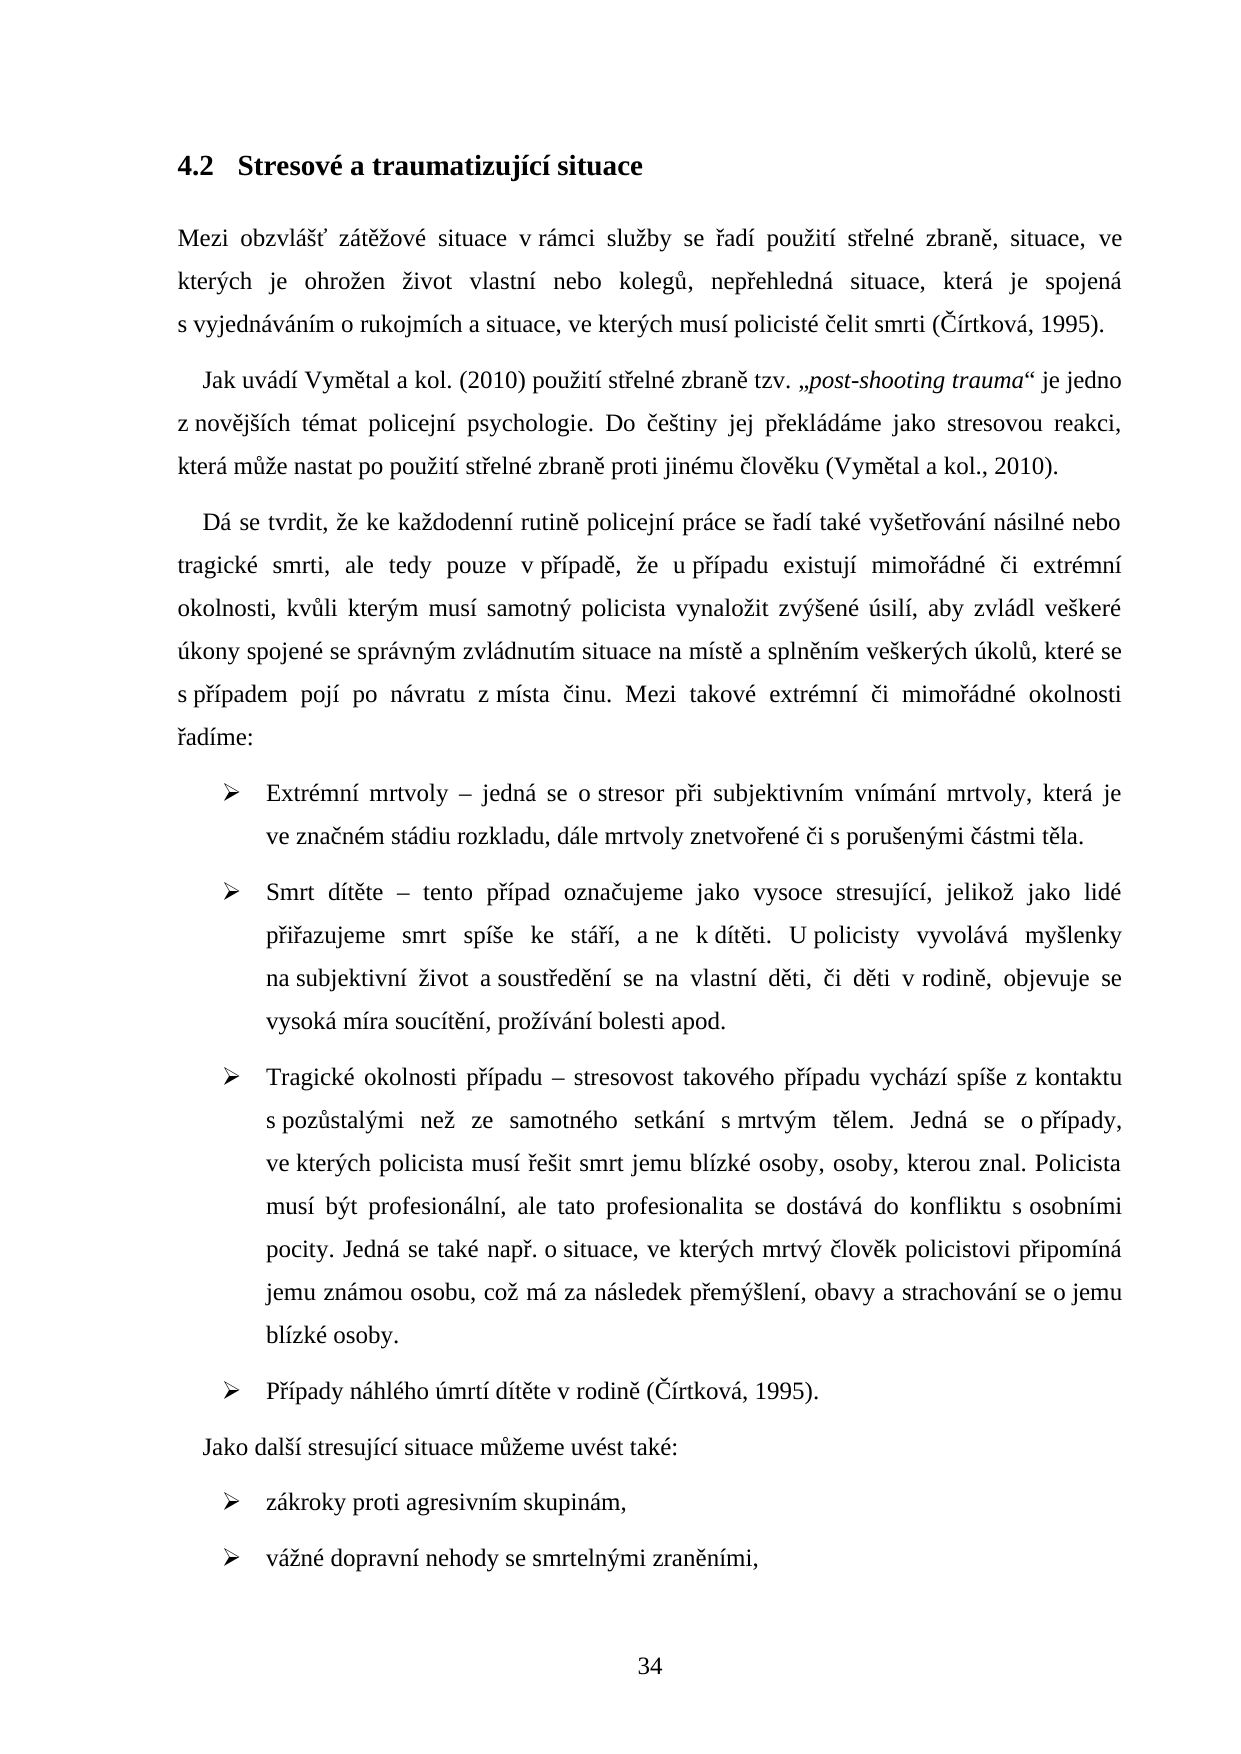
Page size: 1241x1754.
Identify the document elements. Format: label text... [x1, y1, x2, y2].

list zákroky proti agresivním skupinám, [222, 1487, 1122, 1516]
list Extrémní mrtvoly – jedná se o stresor při subjektivním vnímání mrtvoly, která je ve značném stádiu rozkladu, dále mrtvoly znetvořené či s porušenými částmi těla. [222, 778, 1122, 850]
text Jako další stresující situace můžeme uvést také: [177, 1432, 1122, 1461]
text Mezi obzvlášť zátěžové situace v rámci služby se řadí použití střelné zbraně, situace, ve kterých je ohrožen život vlastní nebo kolegů, nepřehledná situace, která je spojená s vyjednáváním o rukojmích a situace, ve kterých musí policisté čelit smrti (Čírtková, 1995). [177, 223, 1122, 338]
list vážné dopravní nehody se smrtelnými zraněními, [222, 1543, 1122, 1572]
subtitle Stresové a traumatizující situace [177, 148, 1122, 181]
text Dá se tvrdit, že ke každodenní rutině policejní práce se řadí také vyšetřování násilné nebo tragické smrti, ale tedy pouze v případě, že u případu existují mimořádné či extrémní okolnosti, kvůli kterým musí samotný policista vynaložit zvýšené úsilí, aby zvládl veškeré úkony spojené se správným zvládnutím situace na místě a splněním veškerých úkolů, které se s případem pojí po návratu z místa činu. Mezi takové extrémní či mimořádné okolnosti řadíme: [177, 507, 1122, 751]
list Tragické okolnosti případu – stresovost takového případu vychází spíše z kontaktu s pozůstalými než ze samotného setkání s mrtvým tělem. Jedná se o případy, ve kterých policista musí řešit smrt jemu blízké osoby, osoby, kterou znal. Policista musí být profesionální, ale tato profesionalita se dostává do konfliktu s osobními pocity. Jedná se také např. o situace, ve kterých mrtvý člověk policistovi připomíná jemu známou osobu, což má za následek přemýšlení, obavy a strachování se o jemu blízké osoby. [222, 1062, 1122, 1349]
list Případy náhlého úmrtí dítěte v rodině (Čírtková, 1995). [222, 1376, 1122, 1405]
text Jak uvádí Vymětal a kol. (2010) použití střelné zbraně tzv. „post-shooting trauma“ je jedno z novějších témat policejní psychologie. Do češtiny jej překládáme jako stresovou reakci, která může nastat po použití střelné zbraně proti jinému člověku (Vymětal a kol., 2010). [177, 365, 1122, 480]
list Smrt dítěte – tento případ označujeme jako vysoce stresující, jelikož jako lidé přiřazujeme smrt spíše ke stáří, a ne k dítěti. U policisty vyvolává myšlenky na subjektivní život a soustředění se na vlastní děti, či děti v rodině, objevuje se vysoká míra soucítění, prožívání bolesti apod. [222, 877, 1122, 1035]
